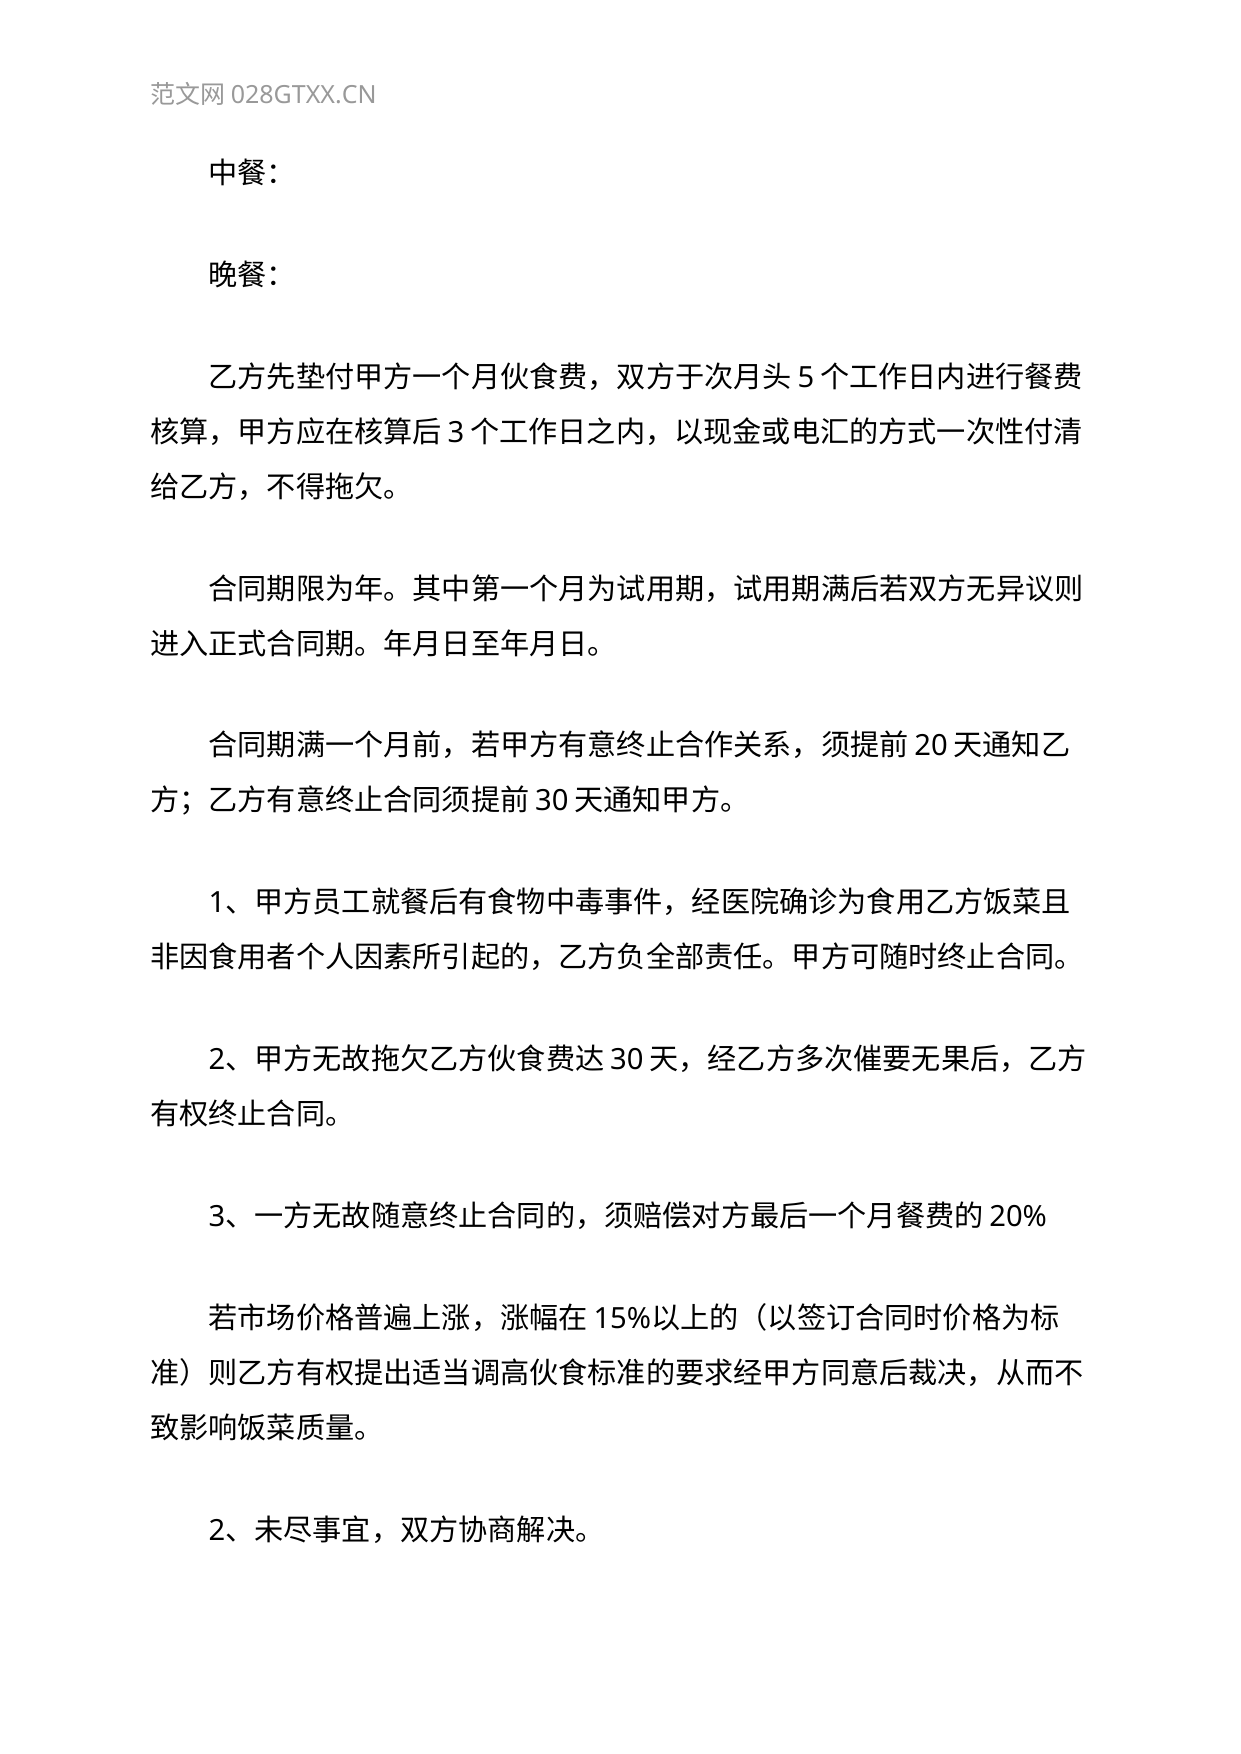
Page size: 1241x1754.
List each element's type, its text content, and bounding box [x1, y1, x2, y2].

text 2、甲方无故拖欠乙方伙食费达30天，经乙方多次催要无果后，乙方有权终止合同。 [150, 1036, 1090, 1133]
text 2、未尽事宜，双方协商解决。 [150, 1506, 1090, 1548]
text 中餐： [150, 150, 1090, 192]
text 乙方先垫付甲方一个月伙食费，双方于次月头5个工作日内进行餐费核算，甲方应在核算后3个工作日之内，以现金或电汇的方式一次性付清给乙方，不得拖欠。 [150, 353, 1090, 506]
text 1、甲方员工就餐后有食物中毒事件，经医院确诊为食用乙方饭菜且非因食用者个人因素所引起的，乙方负全部责任。甲方可随时终止合同。 [150, 879, 1090, 976]
text 合同期满一个月前，若甲方有意终止合作关系，须提前20天通知乙方；乙方有意终止合同须提前30天通知甲方。 [150, 722, 1090, 819]
text 晚餐： [150, 252, 1090, 294]
text 合同期限为年。其中第一个月为试用期，试用期满后若双方无异议则进入正式合同期。年月日至年月日。 [150, 565, 1090, 662]
text 若市场价格普遍上涨，涨幅在15%以上的（以签订合同时价格为标准）则乙方有权提出适当调高伙食标准的要求经甲方同意后裁决，从而不致影响饭菜质量。 [150, 1294, 1090, 1447]
text 3、一方无故随意终止合同的，须赔偿对方最后一个月餐费的20% [150, 1192, 1090, 1235]
